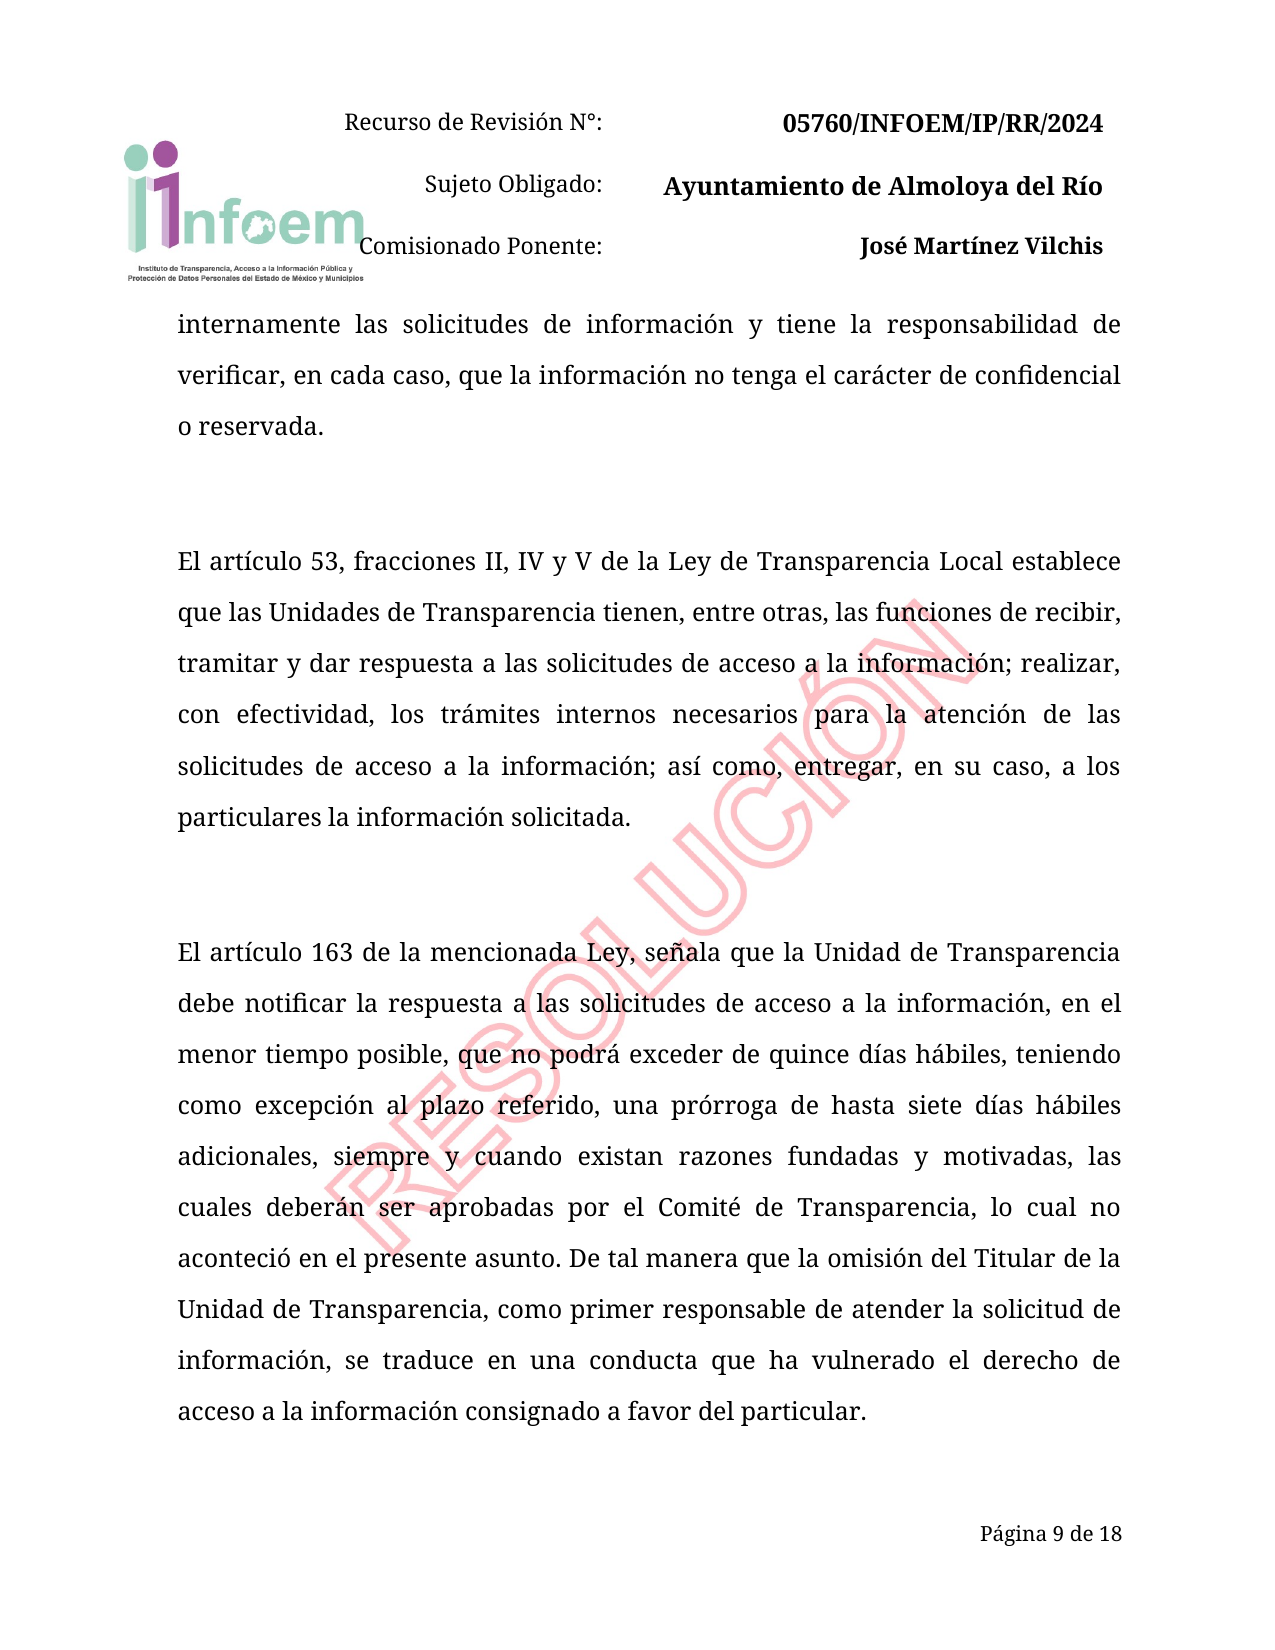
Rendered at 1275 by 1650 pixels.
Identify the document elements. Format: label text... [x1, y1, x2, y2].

picture [5, 80, 1270, 1650]
text El artículo 53, fracciones II, IV y V de la Ley de Transparencia Local establece que las Unidades de Transparencia tienen, entre otras, las funciones de recibir, tramitar y dar respuesta a las solicitudes de acceso a la información; realizar, con efectividad, los trámites internos necesarios para la atención de las solicitudes de acceso a la información; así como, entregar, en su caso, a los particulares la información solicitada. [177, 544, 1122, 833]
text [177, 306, 1122, 443]
text El artículo 163 de la mencionada Ley, señala que la Unidad de Transparencia debe notificar la respuesta a las solicitudes de acceso a la información, en el menor tiempo posible, que no podrá exceder de quince días hábiles, teniendo como excepción al plazo referido, una prórroga de hasta siete días hábiles adicionales, siempre y cuando existan razones fundadas y motivadas, las cuales deberán ser aprobadas por el Comité de Transparencia, lo cual no aconteció en el presente asunto. De tal manera que la omisión del Titular de la Unidad de Transparencia, como primer responsable de atender la solicitud de información, se traduce en una conducta que ha vulnerado el derecho de acceso a la información consignado a favor del particular. [177, 934, 1122, 1428]
